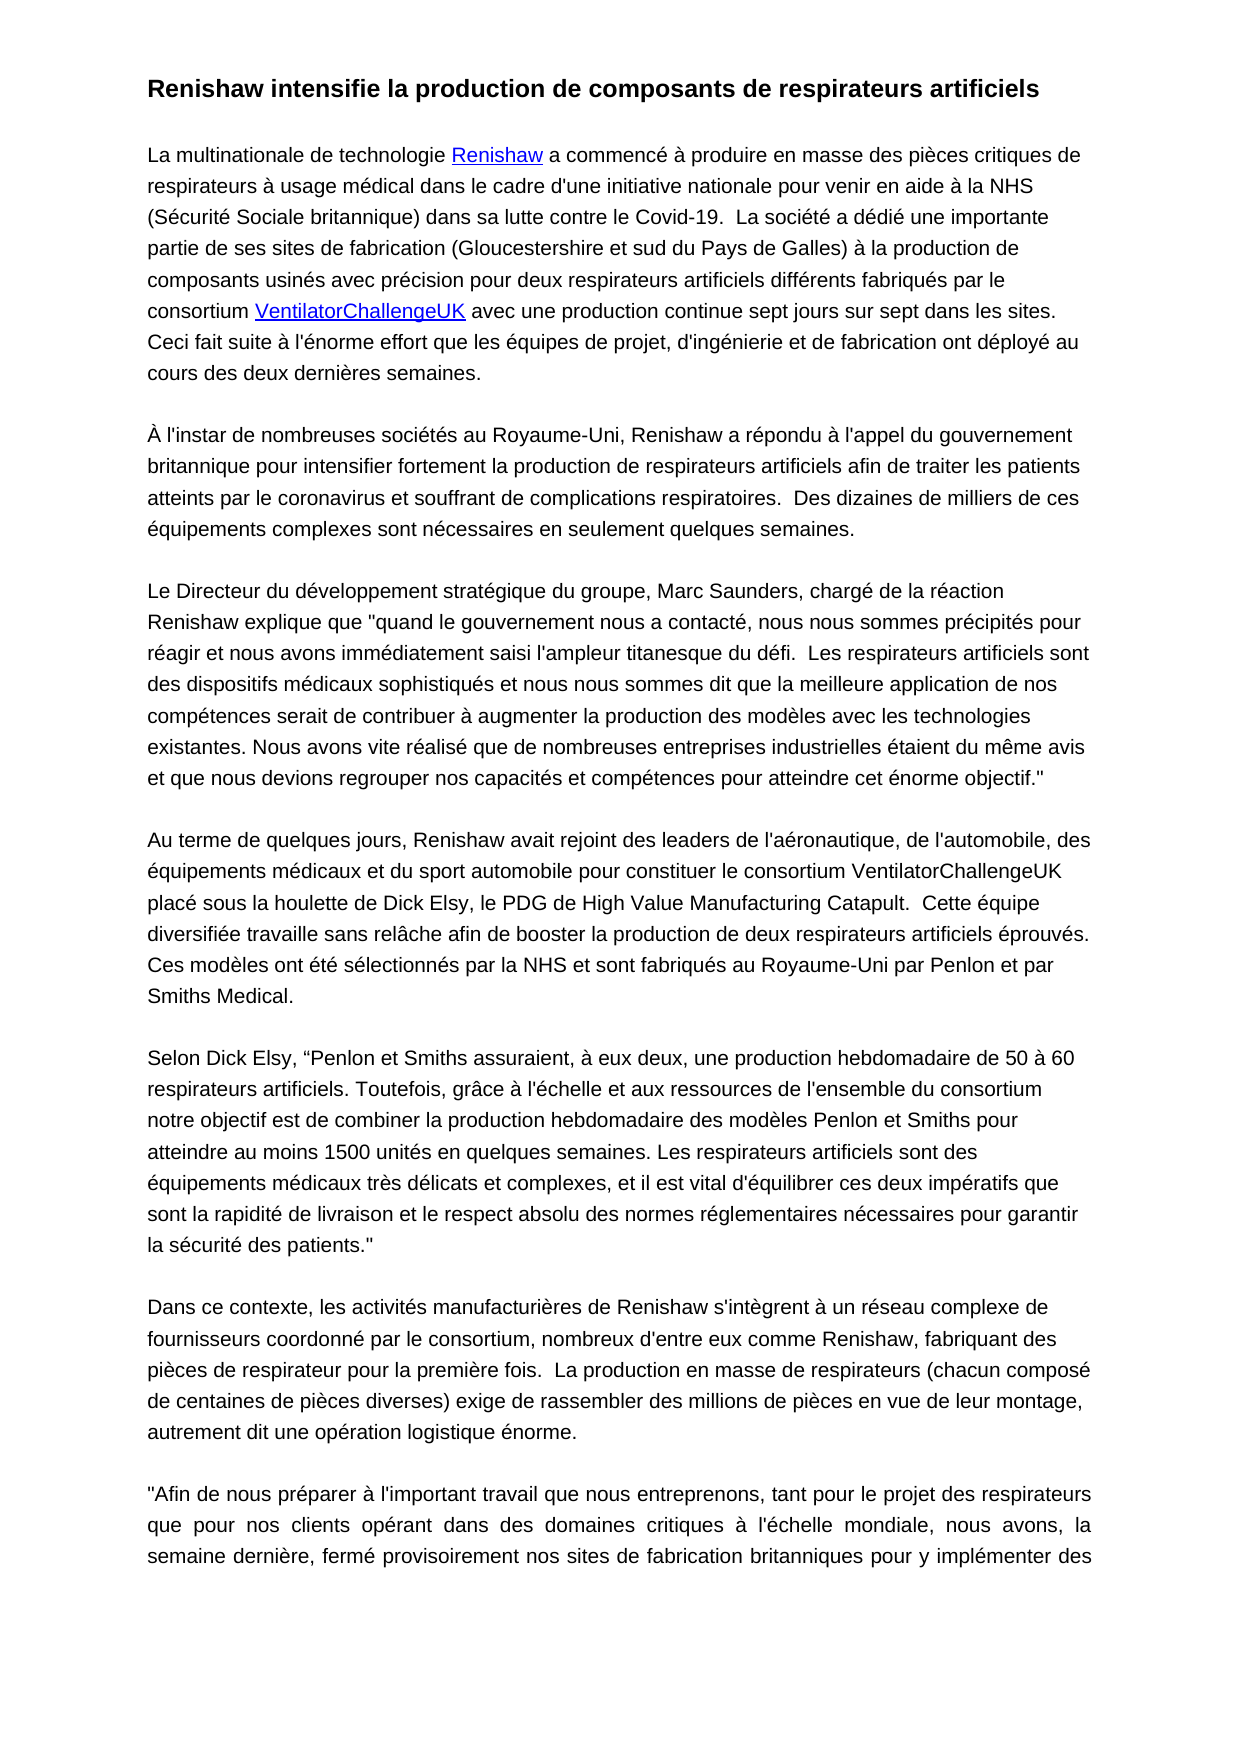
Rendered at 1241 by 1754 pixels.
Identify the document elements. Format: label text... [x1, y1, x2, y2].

text Selon Dick Elsy, “Penlon et Smiths assuraient, à eux deux, une production hebdomadaire de 50 à 60 respirateurs artificiels. Toutefois, grâce à l'échelle et aux ressources de l'ensemble du consortium notre objectif est de combiner la production hebdomadaire des modèles Penlon et Smiths pour atteindre au moins 1500 unités en quelques semaines. Les respirateurs artificiels sont des équipements médicaux très délicats et complexes, et il est vital d'équilibrer ces deux impératifs que sont la rapidité de livraison et le respect absolu des normes réglementaires nécessaires pour garantir la sécurité des patients." [147, 1046, 1093, 1257]
text Dans ce contexte, les activités manufacturières de Renishaw s'intègrent à un réseau complexe de fournisseurs coordonné par le consortium, nombreux d'entre eux comme Renishaw, fabriquant des pièces de respirateur pour la première fois. La production en masse de respirateurs (chacun composé de centaines de pièces diverses) exige de rassembler des millions de pièces en vue de leur montage, autrement dit une opération logistique énorme. [147, 1295, 1093, 1444]
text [147, 1482, 1093, 1568]
text Le Directeur du développement stratégique du groupe, Marc Saunders, chargé de la réaction Renishaw explique que "quand le gouvernement nous a contacté, nous nous sommes précipités pour réagir et nous avons immédiatement saisi l'ampleur titanesque du défi. Les respirateurs artificiels sont des dispositifs médicaux sophistiqués et nous nous sommes dit que la meilleure application de nos compétences serait de contribuer à augmenter la production des modèles avec les technologies existantes. Nous avons vite réalisé que de nombreuses entreprises industrielles étaient du même avis et que nous devions regrouper nos capacités et compétences pour atteindre cet énorme objectif." [147, 579, 1093, 790]
text À l'instar de nombreuses sociétés au Royaume-Uni, Renishaw a répondu à l'appel du gouvernement britannique pour intensifier fortement la production de respirateurs artificiels afin de traiter les patients atteints par le coronavirus et souffrant de complications respiratoires. Des dizaines de milliers de ces équipements complexes sont nécessaires en seulement quelques semaines. [147, 423, 1093, 541]
text Renishaw intensifie la production de composants de respirateurs artificiels [147, 74, 1093, 103]
text La multinationale de technologie Renishaw a commencé à produire en masse des pièces critiques de respirateurs à usage médical dans le cadre d'une initiative nationale pour venir en aide à la NHS (Sécurité Sociale britannique) dans sa lutte contre le Covid-19. La société a dédié une importante partie de ses sites de fabrication (Gloucestershire et sud du Pays de Galles) à la production de composants usinés avec précision pour deux respirateurs artificiels différents fabriqués par le consortium VentilatorChallengeUK avec une production continue sept jours sur sept dans les sites. Ceci fait suite à l'énorme effort que les équipes de projet, d'ingénierie et de fabrication ont déployé au cours des deux dernières semaines. [147, 143, 1093, 385]
text Au terme de quelques jours, Renishaw avait rejoint des leaders de l'aéronautique, de l'automobile, des équipements médicaux et du sport automobile pour constituer le consortium VentilatorChallengeUK placé sous la houlette de Dick Elsy, le PDG de High Value Manufacturing Catapult. Cette équipe diversifiée travaille sans relâche afin de booster la production de deux respirateurs artificiels éprouvés. Ces modèles ont été sélectionnés par la NHS et sont fabriqués au Royaume-Uni par Penlon et par Smiths Medical. [147, 828, 1093, 1008]
